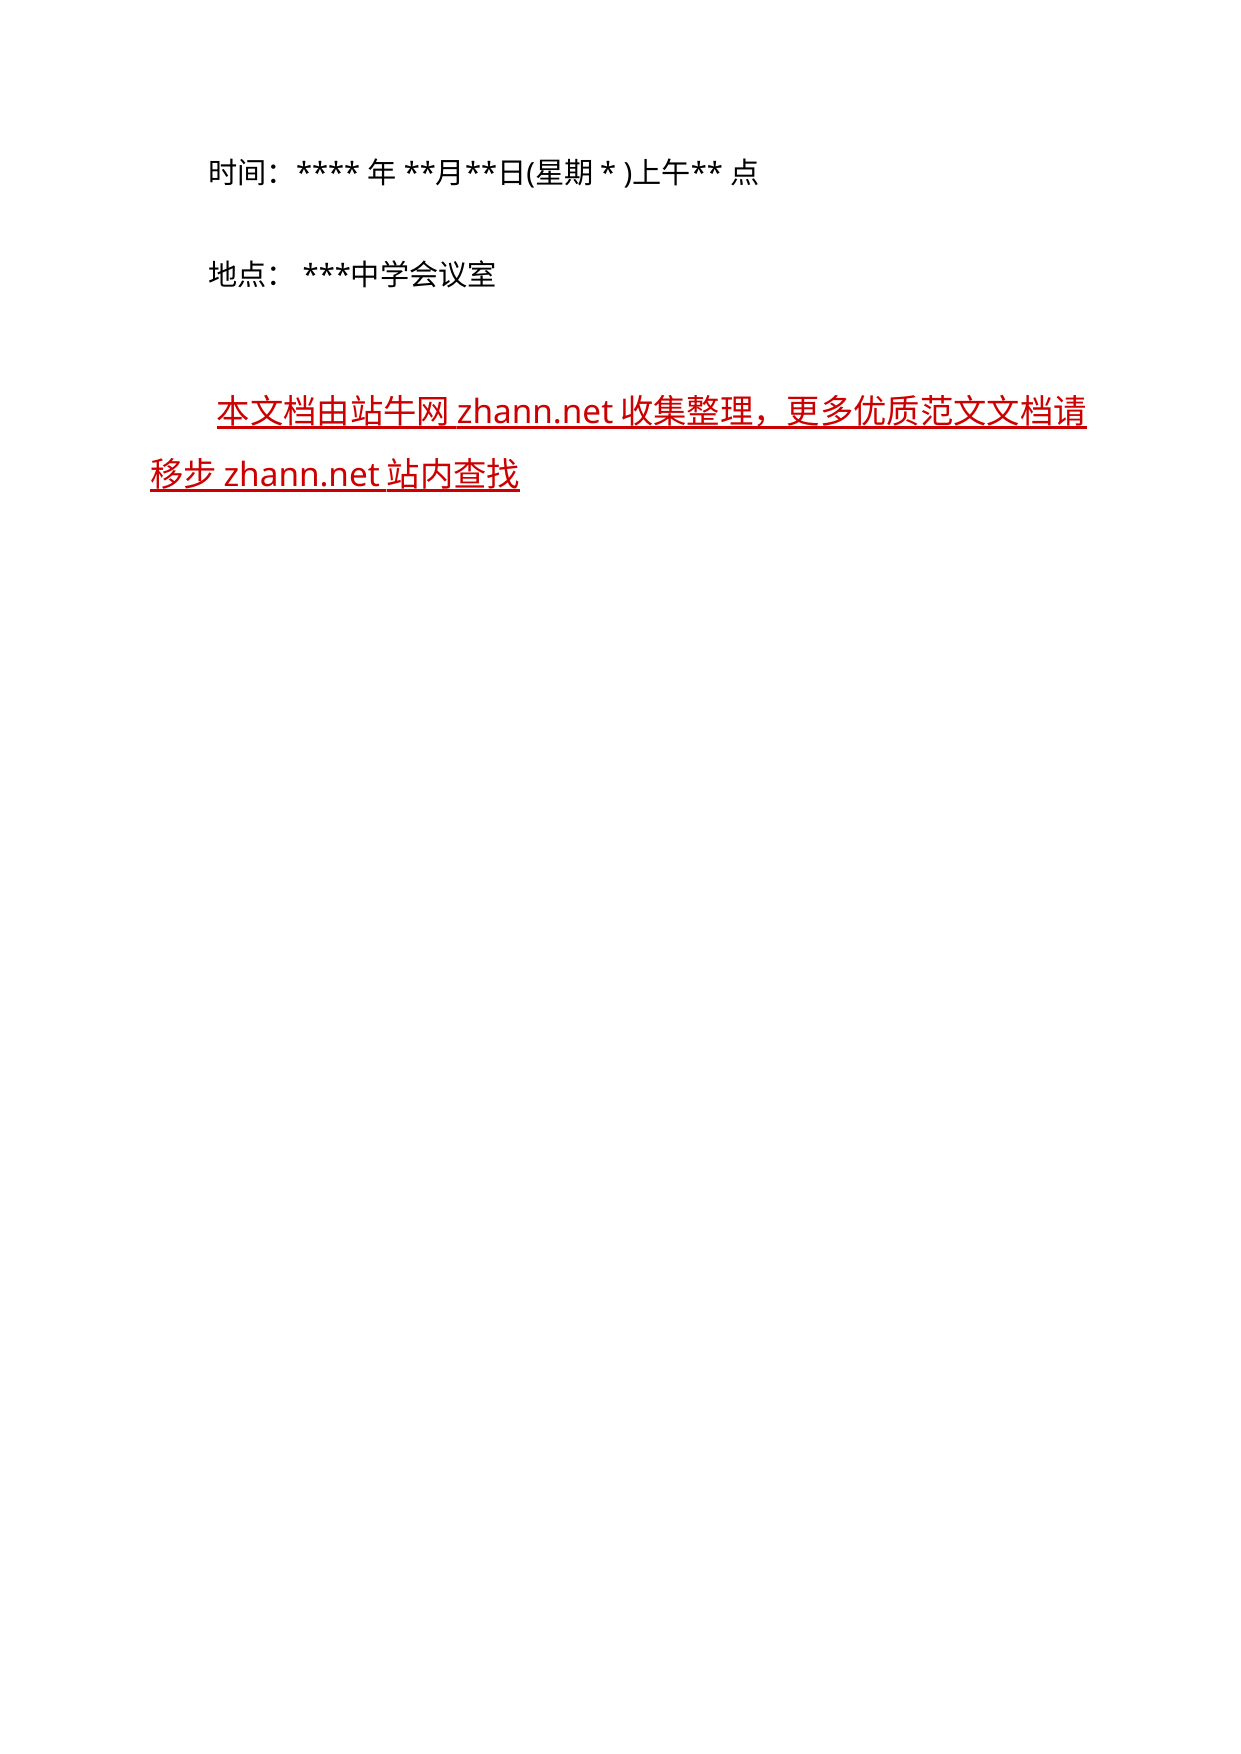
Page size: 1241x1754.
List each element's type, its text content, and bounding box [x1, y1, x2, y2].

text 时间：**** 年 **月**日(星期 * )上午** 点 [150, 150, 1090, 192]
text 本文档由站牛网zhann.net收集整理，更多优质范文文档请移步zhann.net站内查找 [150, 385, 1090, 496]
text 地点： ***中学会议室 [150, 252, 1090, 294]
